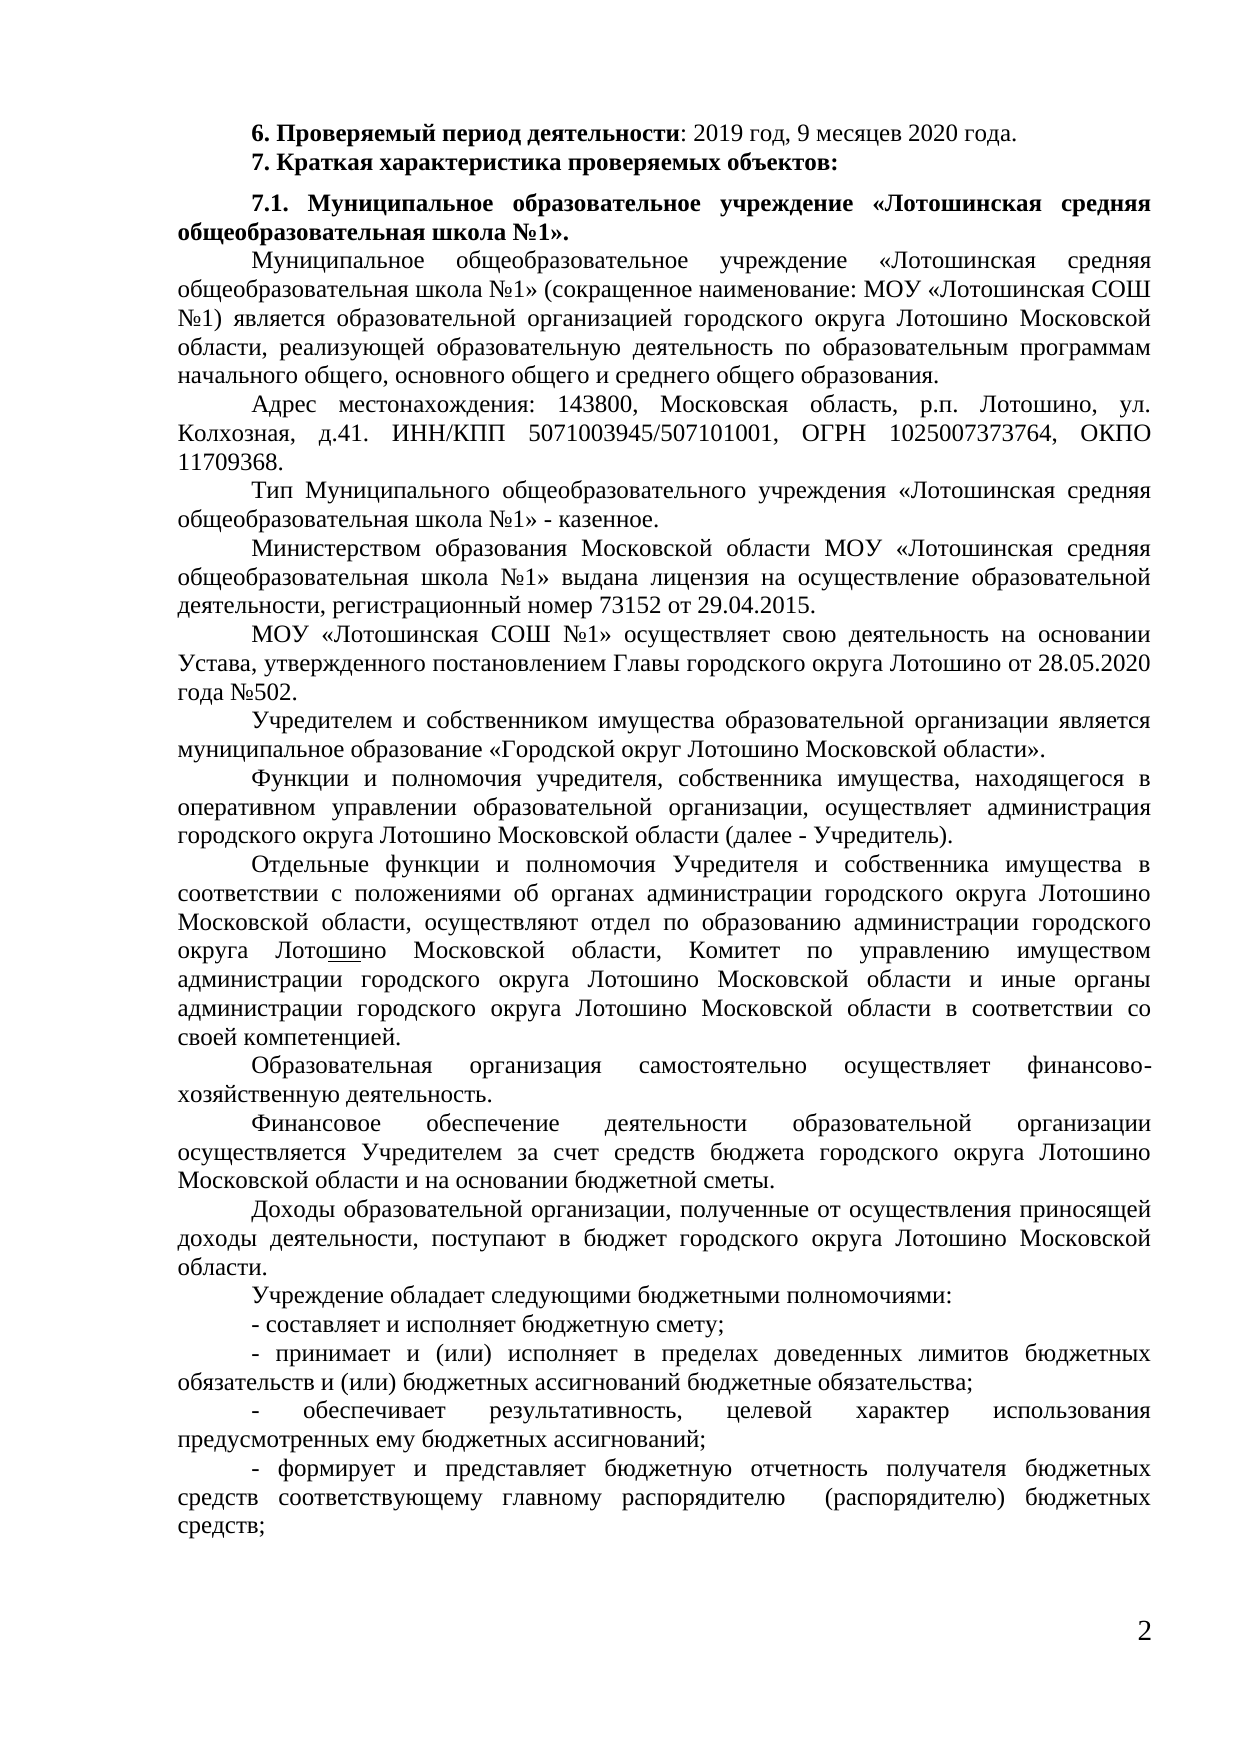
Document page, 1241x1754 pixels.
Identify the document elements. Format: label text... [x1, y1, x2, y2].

text Функции и полномочия учредителя, собственника имущества, находящегося в оперативном управлении образовательной организации, осуществляет администрация городского округа Лотошино Московской области (далее - Учредитель). [177, 763, 1152, 849]
text - составляет и исполняет бюджетную смету; [177, 1309, 1152, 1338]
text 7.1. Муниципальное образовательное учреждение «Лотошинская средняя общеобразовательная школа №1». [177, 188, 1152, 246]
text - принимает и (или) исполняет в пределах доведенных лимитов бюджетных обязательств и (или) бюджетных ассигнований бюджетные обязательства; [177, 1338, 1152, 1396]
text - обеспечивает результативность, целевой характер использования предусмотренных ему бюджетных ассигнований; [177, 1396, 1152, 1453]
text 6. Проверяемый период деятельности: 2019 год, 9 месяцев 2020 года. [177, 118, 1152, 147]
text Учреждение обладает следующими бюджетными полномочиями: [177, 1281, 1152, 1309]
text - формирует и представляет бюджетную отчетность получателя бюджетных средств соответствующему главному распорядителю (распорядителю) бюджетных средств; [177, 1453, 1152, 1539]
text Учредителем и собственником имущества образовательной организации является муниципальное образование «Городской округ Лотошино Московской области». [177, 706, 1152, 763]
text Министерством образования Московской области МОУ «Лотошинская средняя общеобразовательная школа №1» выдана лицензия на осуществление образовательной деятельности, регистрационный номер 73152 от 29.04.2015. [177, 533, 1152, 619]
text Муниципальное общеобразовательное учреждение «Лотошинская средняя общеобразовательная школа №1» (сокращенное наименование: МОУ «Лотошинская СОШ №1) является образовательной организацией городского округа Лотошино Московской области, реализующей образовательную деятельность по образовательным программам начального общего, основного общего и среднего общего образования. [177, 246, 1152, 389]
text МОУ «Лотошинская СОШ №1» осуществляет свою деятельность на основании Устава, утвержденного постановлением Главы городского округа Лотошино от 28.05.2020 года №502. [177, 619, 1152, 706]
text Тип Муниципального общеобразовательного учреждения «Лотошинская средняя общеобразовательная школа №1» - казенное. [177, 476, 1152, 533]
text Адрес местонахождения: 143800, Московская область, р.п. Лотошино, ул. Колхозная, д.41. ИНН/КПП 5071003945/507101001, ОГРН 1025007373764, ОКПО 11709368. [177, 389, 1152, 476]
text Образовательная организация самостоятельно осуществляет финансово-хозяйственную деятельность. [177, 1051, 1152, 1108]
text 7. Краткая характеристика проверяемых объектов: [177, 147, 1152, 176]
text Финансовое обеспечение деятельности образовательной организации осуществляется Учредителем за счет средств бюджета городского округа Лотошино Московской области и на основании бюджетной сметы. [177, 1108, 1152, 1194]
text Отдельные функции и полномочия Учредителя и собственника имущества в соответствии с положениями об органах администрации городского округа Лотошино Московской области, осуществляют отдел по образованию администрации городского округа Лотошино Московской области, Комитет по управлению имуществом администрации городского округа Лотошино Московской области и иные органы администрации городского округа Лотошино Московской области в соответствии со своей компетенцией. [177, 849, 1152, 1051]
text Доходы образовательной организации, полученные от осуществления приносящей доходы деятельности, поступают в бюджет городского округа Лотошино Московской области. [177, 1194, 1152, 1281]
